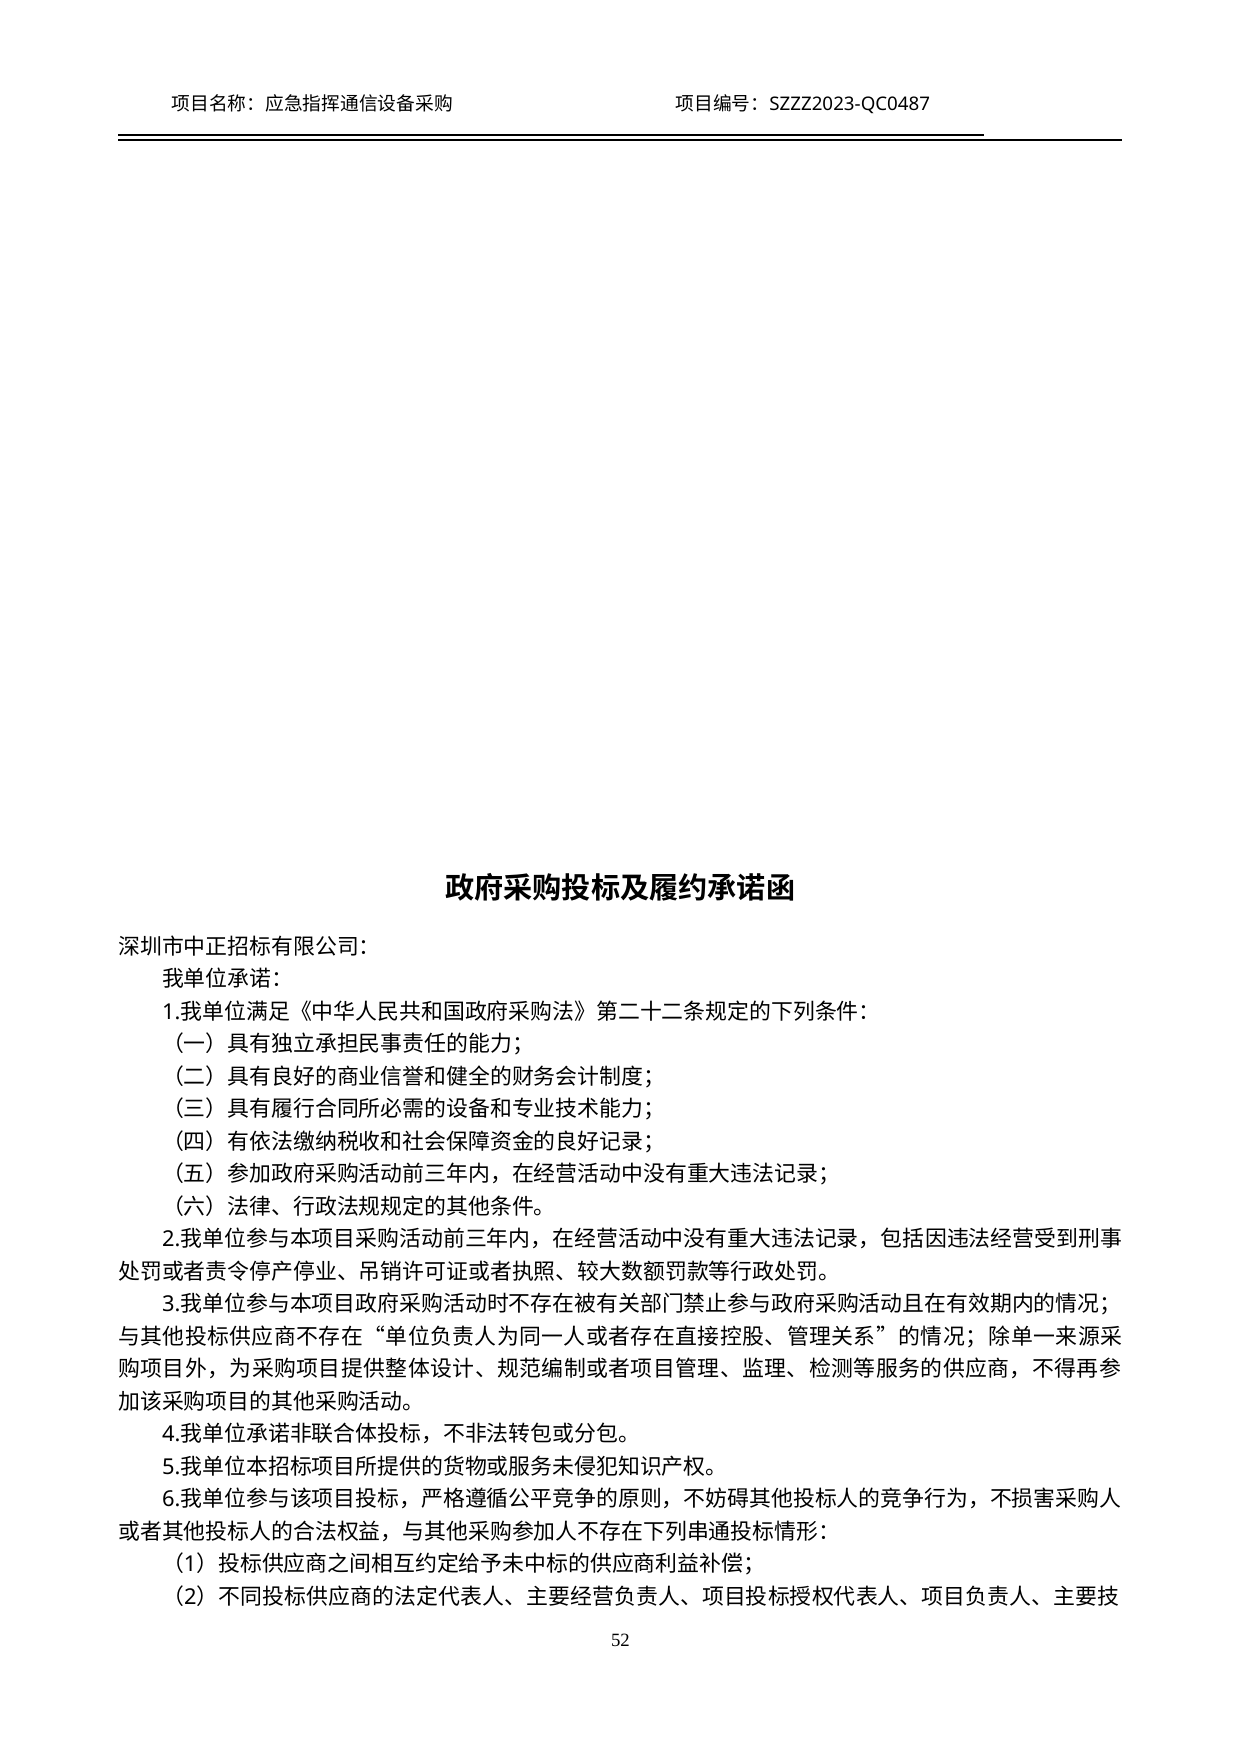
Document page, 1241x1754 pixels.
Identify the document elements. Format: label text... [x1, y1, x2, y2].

text （六）法律、行政法规规定的其他条件。 [118, 1188, 1122, 1221]
text （四）有依法缴纳税收和社会保障资金的良好记录； [118, 1123, 1122, 1156]
text 政府采购投标及履约承诺函 [118, 853, 1122, 918]
text （三）具有履行合同所必需的设备和专业技术能力； [118, 1091, 1122, 1123]
text 2.我单位参与本项目采购活动前三年内，在经营活动中没有重大违法记录，包括因违法经营受到刑事处罚或者责令停产停业、吊销许可证或者执照、较大数额罚款等行政处罚。 [118, 1221, 1122, 1286]
text 深圳市中正招标有限公司： [118, 928, 1122, 961]
text 3.我单位参与本项目政府采购活动时不存在被有关部门禁止参与政府采购活动且在有效期内的情况；与其他投标供应商不存在“单位负责人为同一人或者存在直接控股、管理关系”的情况；除单一来源采购项目外，为采购项目提供整体设计、规范编制或者项目管理、监理、检测等服务的供应商，不得再参加该采购项目的其他采购活动。 [118, 1286, 1122, 1416]
text （五）参加政府采购活动前三年内，在经营活动中没有重大违法记录； [118, 1156, 1122, 1188]
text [118, 1578, 1122, 1611]
text 6.我单位参与该项目投标，严格遵循公平竞争的原则，不妨碍其他投标人的竞争行为，不损害采购人或者其他投标人的合法权益，与其他采购参加人不存在下列串通投标情形： [118, 1481, 1122, 1546]
text （一）具有独立承担民事责任的能力； [118, 1026, 1122, 1058]
text 1.我单位满足《中华人民共和国政府采购法》第二十二条规定的下列条件： [118, 993, 1122, 1026]
text 4.我单位承诺非联合体投标，不非法转包或分包。 [118, 1416, 1122, 1448]
text （二）具有良好的商业信誉和健全的财务会计制度； [118, 1058, 1122, 1091]
text （1）投标供应商之间相互约定给予未中标的供应商利益补偿； [118, 1546, 1122, 1578]
text 5.我单位本招标项目所提供的货物或服务未侵犯知识产权。 [118, 1448, 1122, 1481]
text 我单位承诺： [118, 961, 1122, 993]
